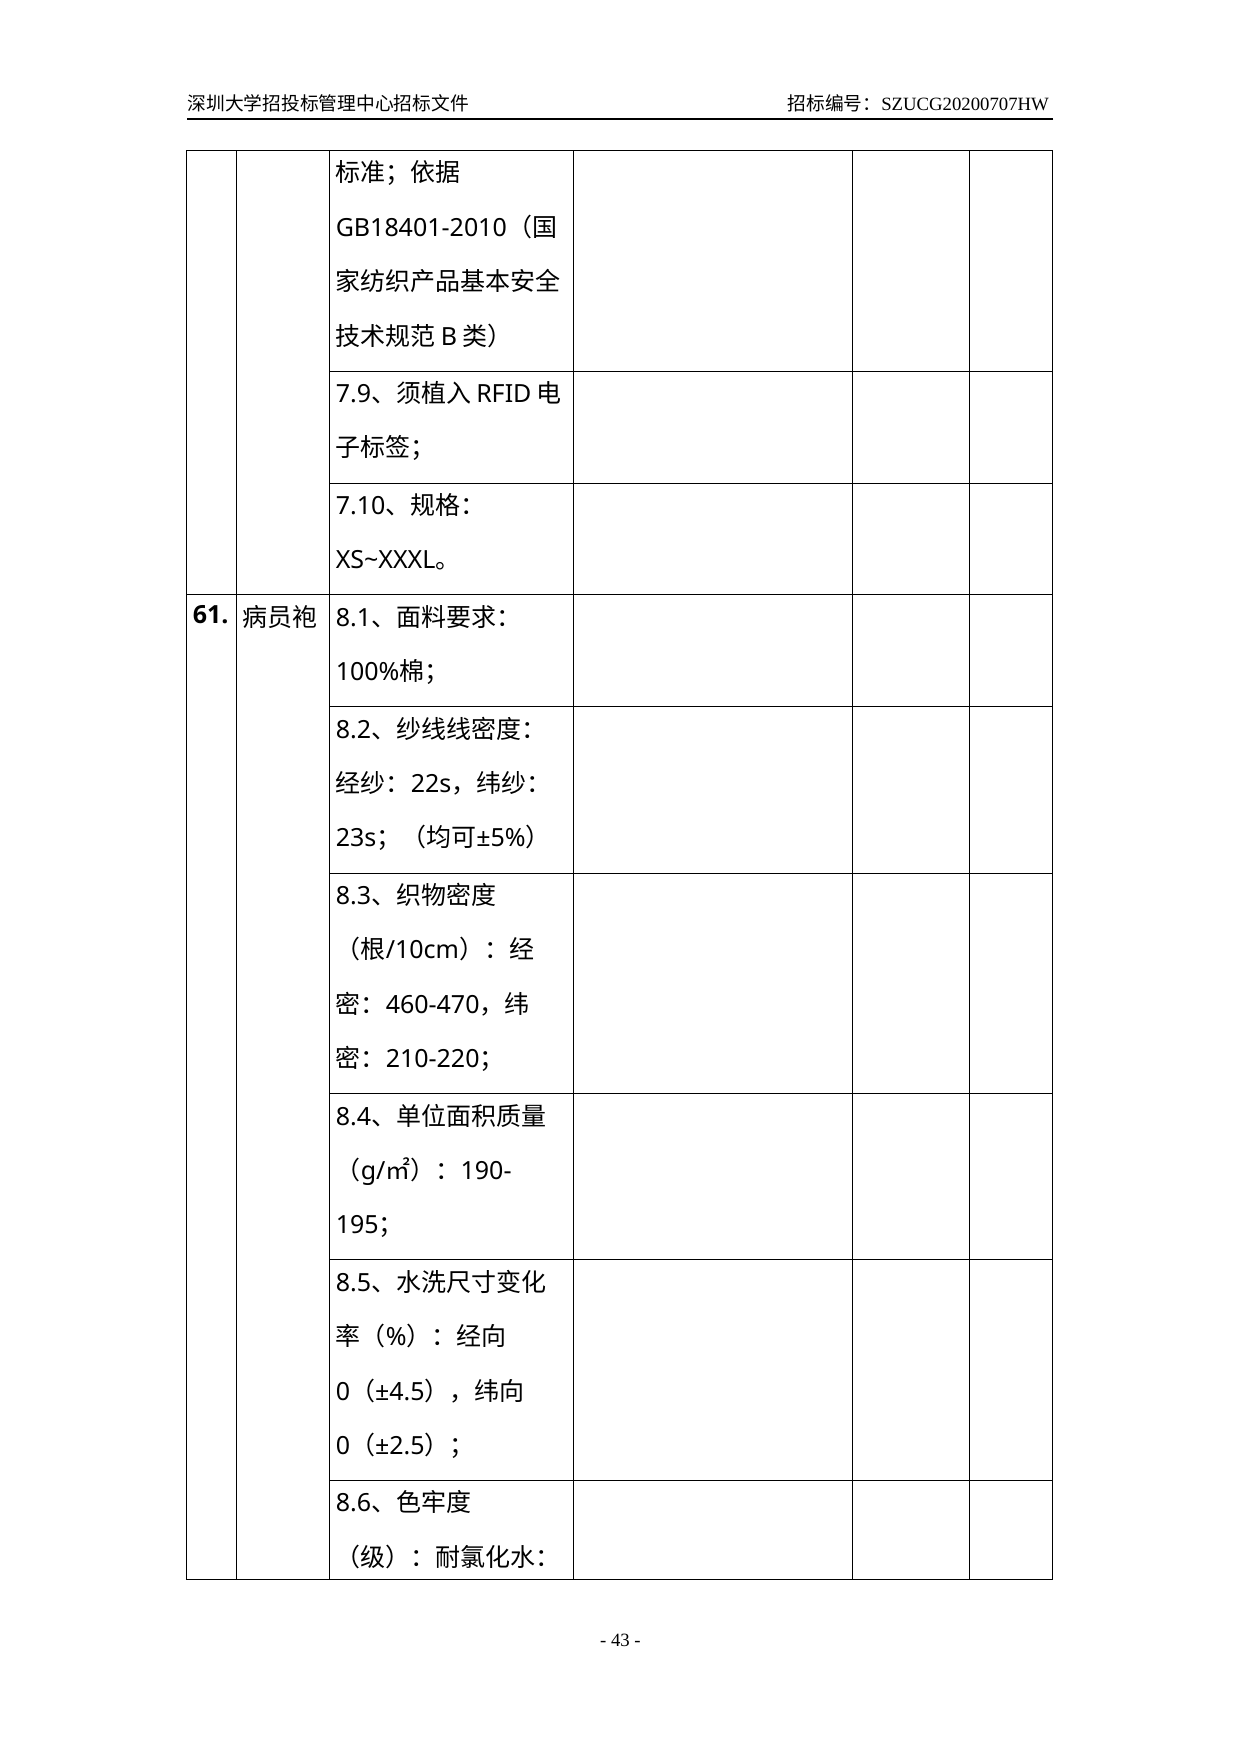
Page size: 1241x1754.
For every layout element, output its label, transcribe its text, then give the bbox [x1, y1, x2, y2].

table_cell [853, 484, 969, 594]
table_cell [970, 151, 1052, 371]
table_cell [574, 484, 852, 594]
table_cell [853, 1094, 969, 1259]
table_cell [970, 1260, 1052, 1480]
table_cell 8.5、水洗尺寸变化率（%）：经向0（±4.5），纬向0（±2.5）； [330, 1260, 573, 1480]
table_cell [853, 595, 969, 706]
table_cell [574, 151, 852, 371]
table_cell [853, 372, 969, 482]
table_cell [970, 484, 1052, 594]
table_cell [970, 707, 1052, 872]
table_cell [574, 874, 852, 1093]
table_cell [970, 1094, 1052, 1259]
table_cell [970, 874, 1052, 1093]
table_cell [853, 874, 969, 1093]
table_cell [187, 595, 236, 1579]
table_cell [853, 1260, 969, 1480]
table_cell [853, 1481, 969, 1579]
table_cell [853, 151, 969, 371]
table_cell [330, 1481, 573, 1579]
table_cell 7.9、须植入RFID电子标签； [330, 372, 573, 482]
table_cell [970, 595, 1052, 706]
table_cell [574, 1260, 852, 1480]
table_cell [970, 372, 1052, 482]
table_cell 病员袍 [237, 595, 329, 1579]
table_cell 8.2、纱线线密度：经纱：22s，纬纱：23s；（均可±5%） [330, 707, 573, 872]
table_cell [574, 1481, 852, 1579]
table_cell [574, 372, 852, 482]
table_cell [330, 151, 573, 371]
table_cell [574, 1094, 852, 1259]
table_cell 7.10、规格：XS~XXXL。 [330, 484, 573, 594]
table_cell 8.1、面料要求：100%棉； [330, 595, 573, 706]
table_cell [574, 707, 852, 872]
table_cell 8.4、单位面积质量（g/㎡）：190-195； [330, 1094, 573, 1259]
table_cell [970, 1481, 1052, 1579]
table_cell [574, 595, 852, 706]
table_cell 8.3、织物密度（根/10cm）：经密：460-470，纬密：210-220； [330, 874, 573, 1093]
table_cell [853, 707, 969, 872]
